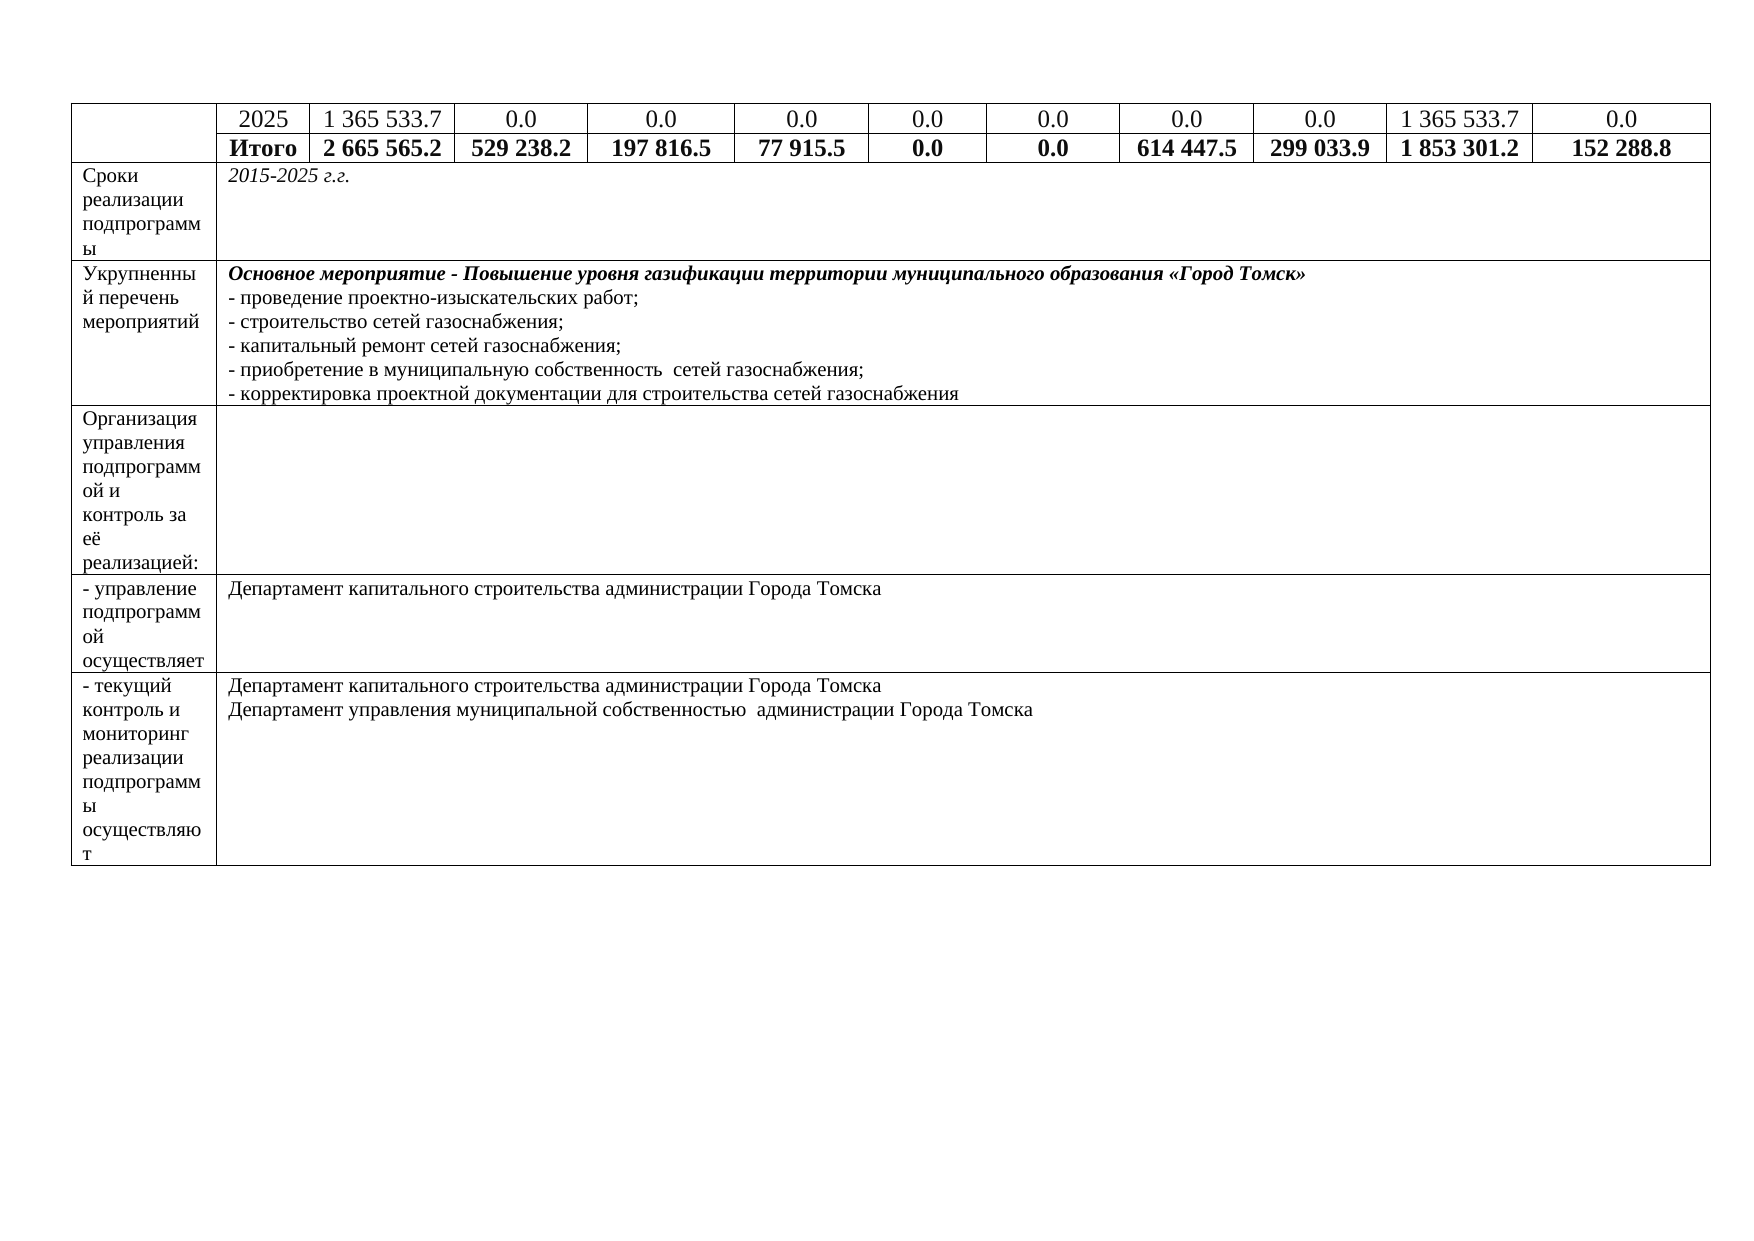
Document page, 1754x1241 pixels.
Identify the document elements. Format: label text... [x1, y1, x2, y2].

table_cell 0.0 [1533, 104, 1710, 132]
table_cell 197 816.5 [588, 134, 734, 162]
table_cell Сроки реализации подпрограммы [72, 163, 216, 259]
table_cell 529 238.2 [455, 134, 587, 162]
table_cell 0.0 [869, 104, 986, 132]
table_cell 0.0 [987, 104, 1119, 132]
table_cell Департамент капитального строительства администрации Города Томска Департамент управления муниципальной собственностью администрации Города Томска [217, 673, 1710, 865]
table_cell 0.0 [588, 104, 734, 132]
table_cell Итого [217, 134, 309, 162]
table_cell 2015-2025 г.г. [217, 163, 1710, 259]
table_cell 299 033.9 [1254, 134, 1386, 162]
table_cell 0.0 [869, 134, 986, 162]
table_cell 2 665 565.2 [310, 134, 454, 162]
table_cell [217, 406, 1710, 574]
table_cell 0.0 [987, 134, 1119, 162]
table_cell 0.0 [1120, 104, 1253, 132]
table_cell 0.0 [735, 104, 868, 132]
table_cell 77 915.5 [735, 134, 868, 162]
table_cell 2025 [217, 104, 309, 132]
table_cell 1 365 533.7 [1387, 104, 1532, 132]
table_cell - текущий контроль и мониторинг реализации подпрограммы осуществляют [72, 673, 216, 865]
table_cell 0.0 [1254, 104, 1386, 132]
table_cell 1 853 301.2 [1387, 134, 1532, 162]
table_cell 614 447.5 [1120, 134, 1253, 162]
table_cell 1 365 533.7 [310, 104, 454, 132]
table_cell 152 288.8 [1533, 134, 1710, 162]
table_cell 0.0 [455, 104, 587, 132]
table_cell Департамент капитального строительства администрации Города Томска [217, 575, 1710, 672]
table_cell Укрупненный перечень мероприятий [72, 261, 216, 405]
table_cell Основное мероприятие - Повышение уровня газификации территории муниципального образования «Город Томск» - проведение проектно-изыскательских работ; - строительство сетей газоснабжения; - капитальный ремонт сетей газоснабжения; - приобретение в муниципальную собственность сетей газоснабжения; - корректировка проектной документации для строительства сетей газоснабжения [217, 261, 1710, 405]
table_cell Организация управления подпрограммой и контроль за её реализацией: [72, 406, 216, 574]
table_cell - управление подпрограммой осуществляет [72, 575, 216, 672]
